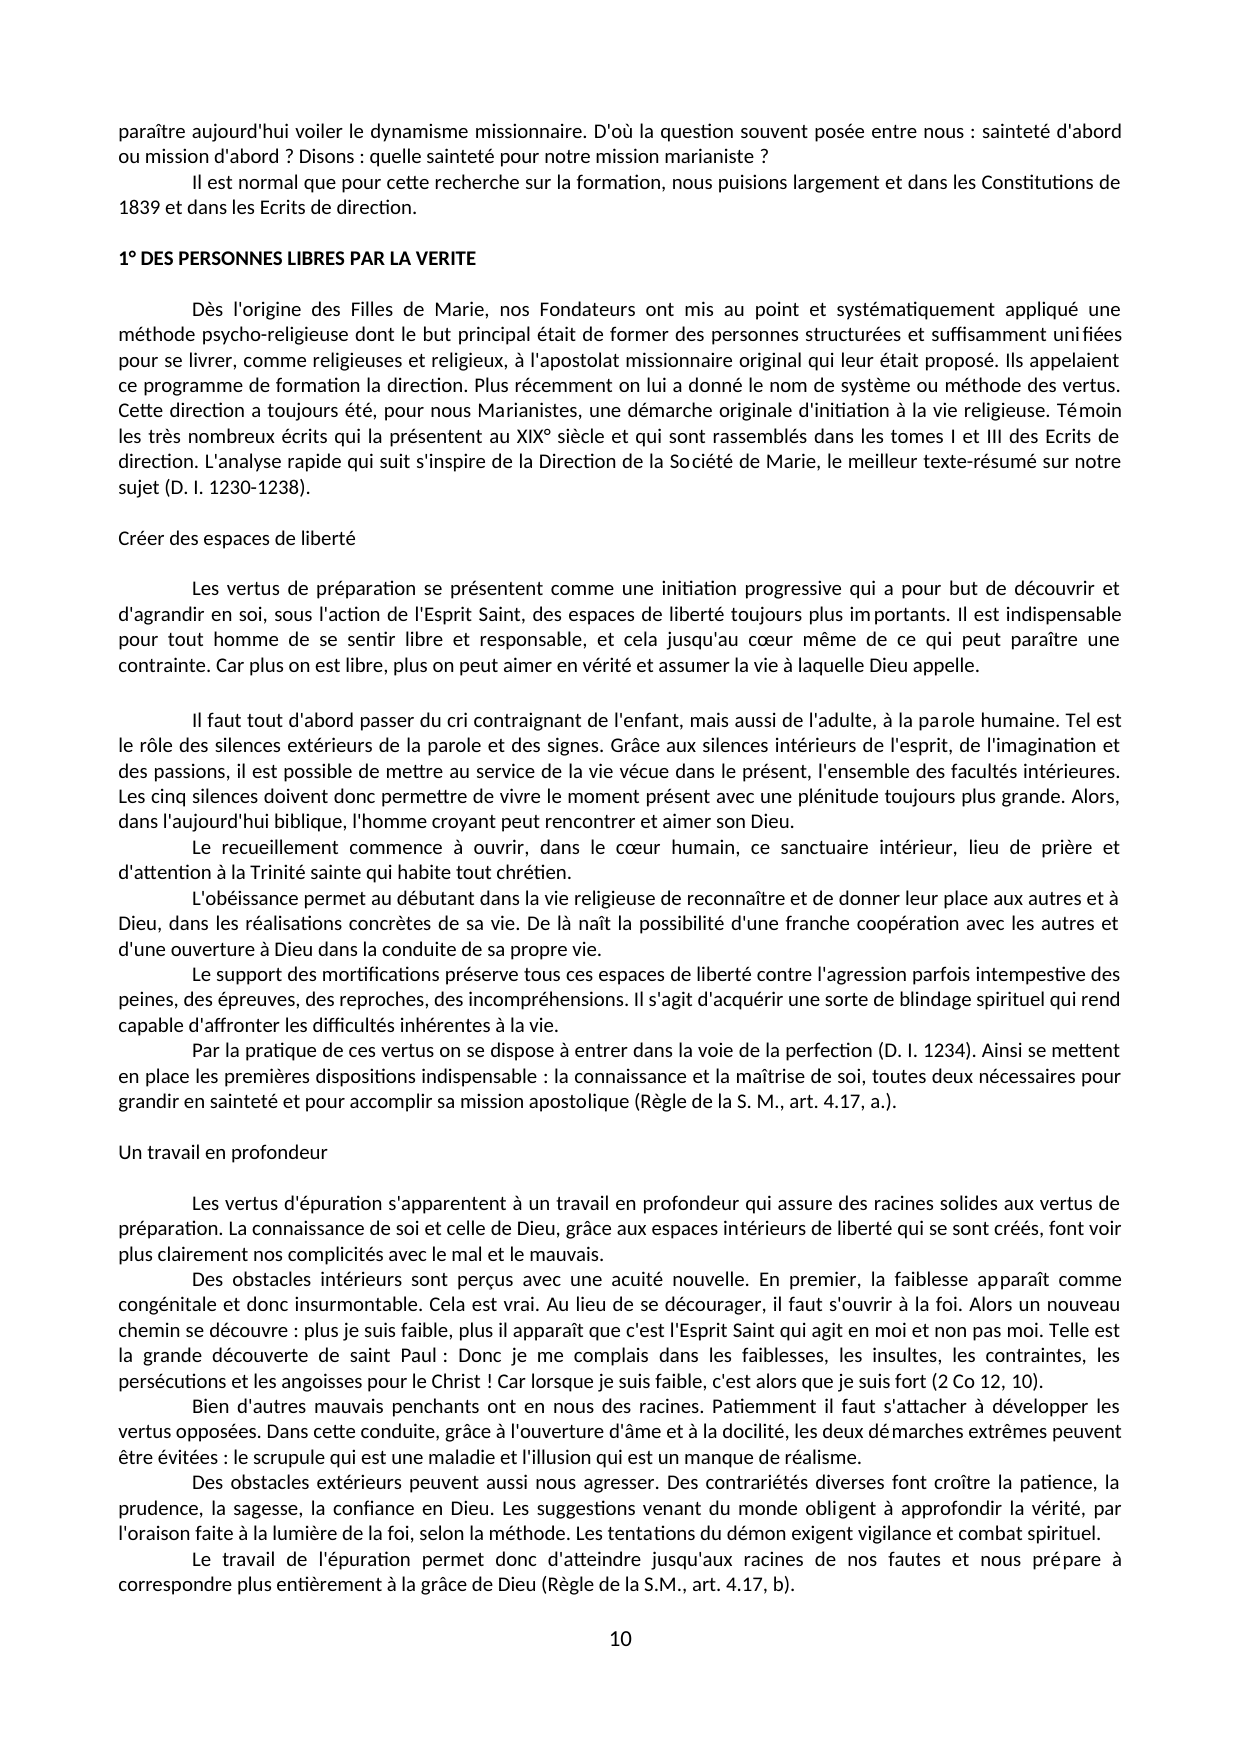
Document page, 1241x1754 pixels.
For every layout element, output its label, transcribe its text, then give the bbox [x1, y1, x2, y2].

text Des obstacles extérieurs peuvent aussi nous agresser. Des contrariétés diverses font croître la patience, la prudence, la sagesse, la confiance en Dieu. Les suggestions venant du monde obligent à approfondir la vérité, par l'oraison faite à la lumière de la foi, selon la méthode. Les tentations du démon exigent vigilance et combat spirituel. [118, 1469, 1122, 1546]
text Le travail de l'épuration permet donc d'atteindre jusqu'aux racines de nos fautes et nous prépare à correspondre plus entièrement à la grâce de Dieu (Règle de la S.M., art. 4.17, b). [118, 1546, 1122, 1597]
text Un travail en profondeur [118, 1139, 1122, 1164]
text Les vertus de préparation se présentent comme une initiation progressive qui a pour but de découvrir et d'agrandir en soi, sous l'action de l'Esprit Saint, des espaces de liberté toujours plus importants. Il est indispensable pour tout homme de se sentir libre et responsable, et cela jusqu'au cœur même de ce qui peut paraître une contrainte. Car plus on est libre, plus on peut aimer en vérité et assumer la vie à laquelle Dieu appelle. [118, 576, 1122, 677]
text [118, 118, 1122, 169]
text Par la pratique de ces vertus on se dispose à entrer dans la voie de la perfection (D. I. 1234). Ainsi se mettent en place les premières dispositions indispensable : la connaissance et la maîtrise de soi, toutes deux nécessaires pour grandir en sainteté et pour accomplir sa mission apostolique (Règle de la S. M., art. 4.17, a.). [118, 1037, 1122, 1114]
text Il faut tout d'abord passer du cri contraignant de l'enfant, mais aussi de l'adulte, à la parole humaine. Tel est le rôle des silences extérieurs de la parole et des signes. Grâce aux silences intérieurs de l'esprit, de l'imagination et des passions, il est possible de mettre au service de la vie vécue dans le présent, l'ensemble des facultés intérieures. Les cinq silences doivent donc permettre de vivre le moment présent avec une plénitude toujours plus grande. Alors, dans l'aujourd'hui biblique, l'homme croyant peut rencontrer et aimer son Dieu. [118, 707, 1122, 834]
text Le support des mortifications préserve tous ces espaces de liberté contre l'agression parfois intempestive des peines, des épreuves, des reproches, des incompréhensions. Il s'agit d'acquérir une sorte de blindage spirituel qui rend capable d'affronter les difficultés inhérentes à la vie. [118, 961, 1122, 1037]
text L'obéissance permet au débutant dans la vie religieuse de reconnaître et de donner leur place aux autres et à Dieu, dans les réalisations concrètes de sa vie. De là naît la possibilité d'une franche coopération avec les autres et d'une ouverture à Dieu dans la conduite de sa propre vie. [118, 885, 1122, 961]
text Le recueillement commence à ouvrir, dans le cœur humain, ce sanctuaire intérieur, lieu de prière et d'attention à la Trinité sainte qui habite tout chrétien. [118, 834, 1122, 885]
text Il est normal que pour cette recherche sur la formation, nous puisions largement et dans les Constitutions de 1839 et dans les Ecrits de direction. [118, 169, 1122, 220]
text Des obstacles intérieurs sont perçus avec une acuité nouvelle. En premier, la faiblesse apparaît comme congénitale et donc insurmontable. Cela est vrai. Au lieu de se décourager, il faut s'ouvrir à la foi. Alors un nouveau chemin se découvre : plus je suis faible, plus il apparaît que c'est l'Esprit Saint qui agit en moi et non pas moi. Telle est la grande découverte de saint Paul : Donc je me complais dans les faiblesses, les insultes, les contraintes, les persécutions et les angoisses pour le Christ ! Car lorsque je suis faible, c'est alors que je suis fort (2 Co 12, 10). [118, 1266, 1122, 1393]
text Bien d'autres mauvais penchants ont en nous des racines. Patiemment il faut s'attacher à développer les vertus opposées. Dans cette conduite, grâce à l'ouverture d'âme et à la docilité, les deux démarches extrêmes peuvent être évitées : le scrupule qui est une maladie et l'illusion qui est un manque de réalisme. [118, 1393, 1122, 1469]
text Créer des espaces de liberté [118, 525, 1122, 550]
text Les vertus d'épuration s'apparentent à un travail en profondeur qui assure des racines solides aux vertus de préparation. La connaissance de soi et celle de Dieu, grâce aux espaces intérieurs de liberté qui se sont créés, font voir plus clairement nos complicités avec le mal et le mauvais. [118, 1190, 1122, 1266]
text 1° DES PERSONNES LIBRES PAR LA VERITE [118, 245, 1122, 271]
text Dès l'origine des Filles de Marie, nos Fondateurs ont mis au point et systématiquement appliqué une méthode psycho-religieuse dont le but principal était de former des personnes structurées et suffisamment unifiées pour se livrer, comme religieuses et religieux, à l'apostolat missionnaire original qui leur était proposé. Ils appelaient ce programme de formation la direction. Plus récemment on lui a donné le nom de système ou méthode des vertus. Cette direction a toujours été, pour nous Marianistes, une démarche originale d'initiation à la vie religieuse. Témoin les très nombreux écrits qui la présentent au XIX° siècle et qui sont rassemblés dans les tomes I et III des Ecrits de direction. L'analyse rapide qui suit s'inspire de la Direction de la Société de Marie, le meilleur texte-résumé sur notre sujet (D. I. 1230-1238). [118, 296, 1122, 499]
